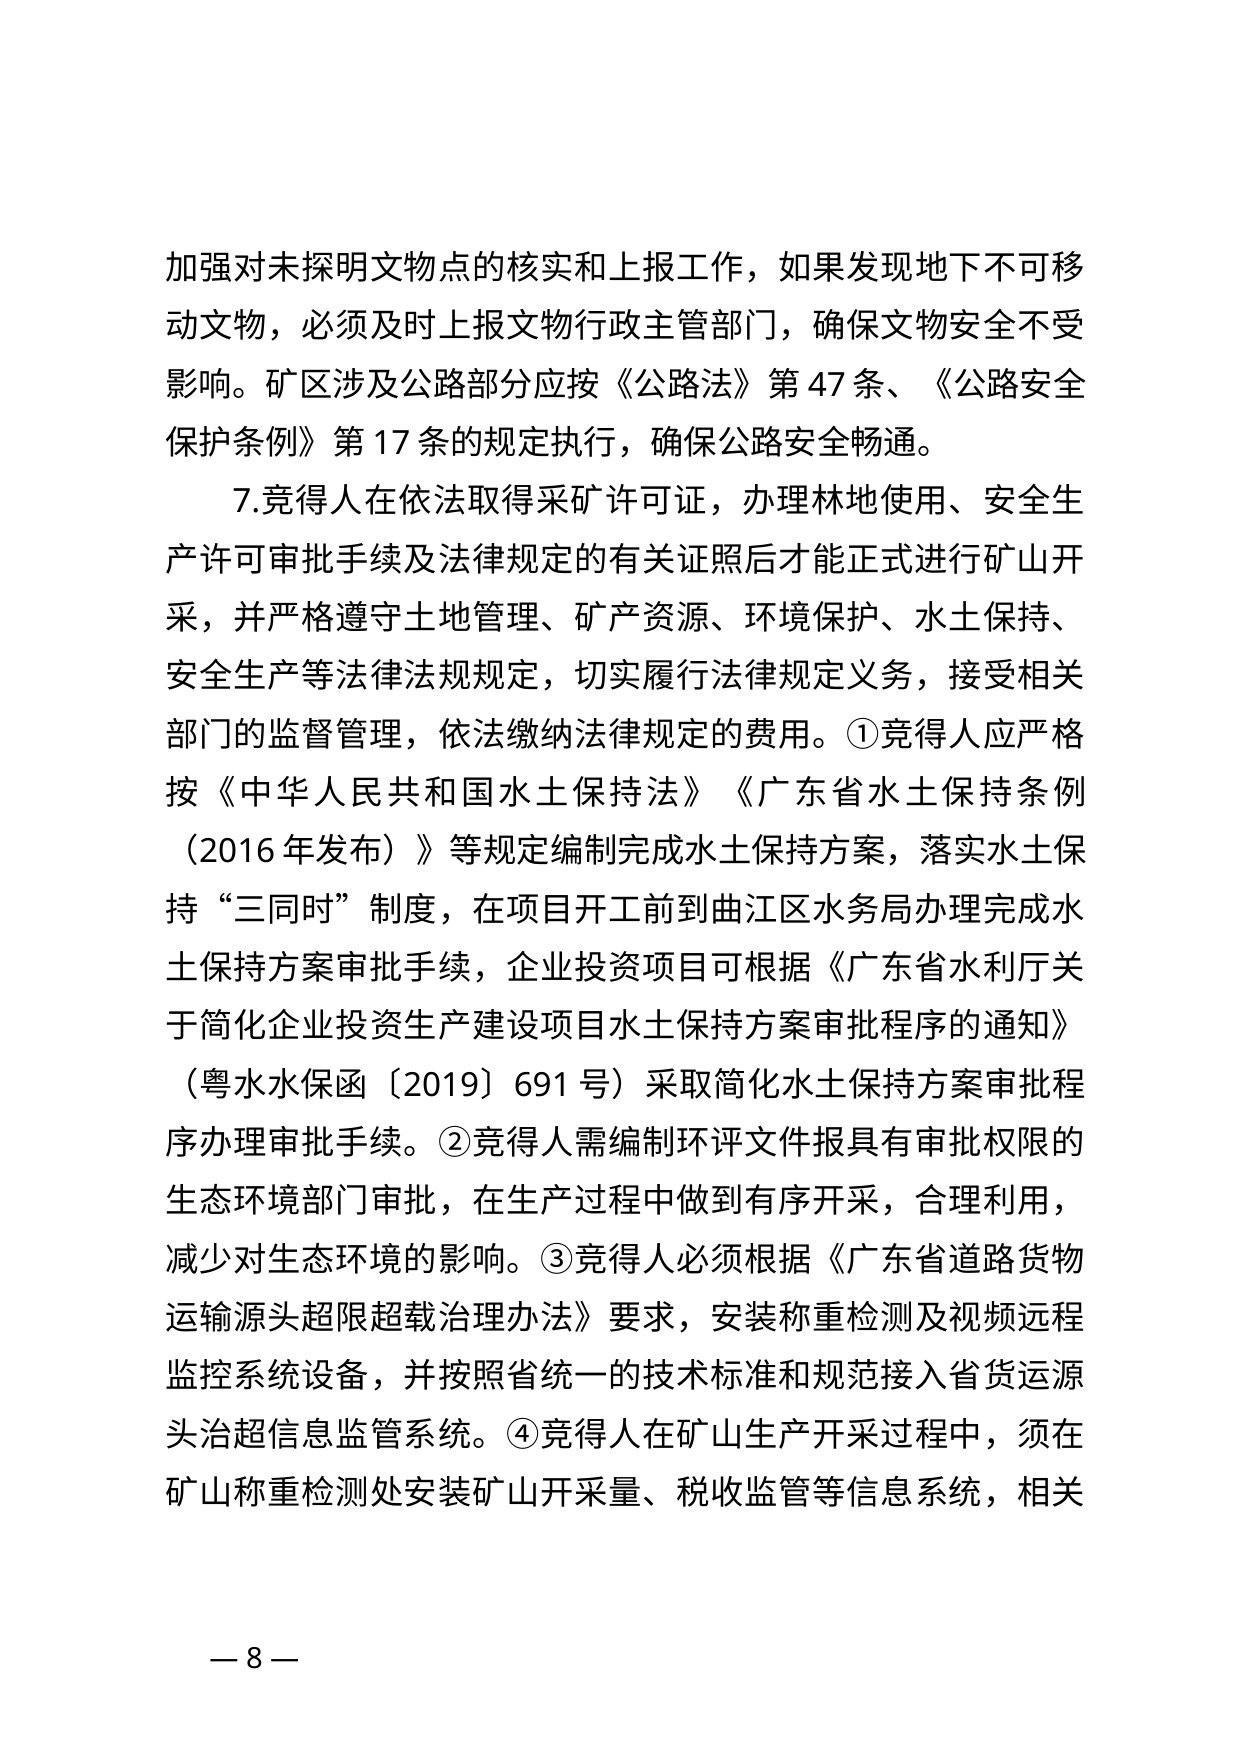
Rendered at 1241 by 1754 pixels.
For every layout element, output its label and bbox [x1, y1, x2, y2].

text [165, 466, 1087, 1516]
text [165, 233, 1087, 466]
